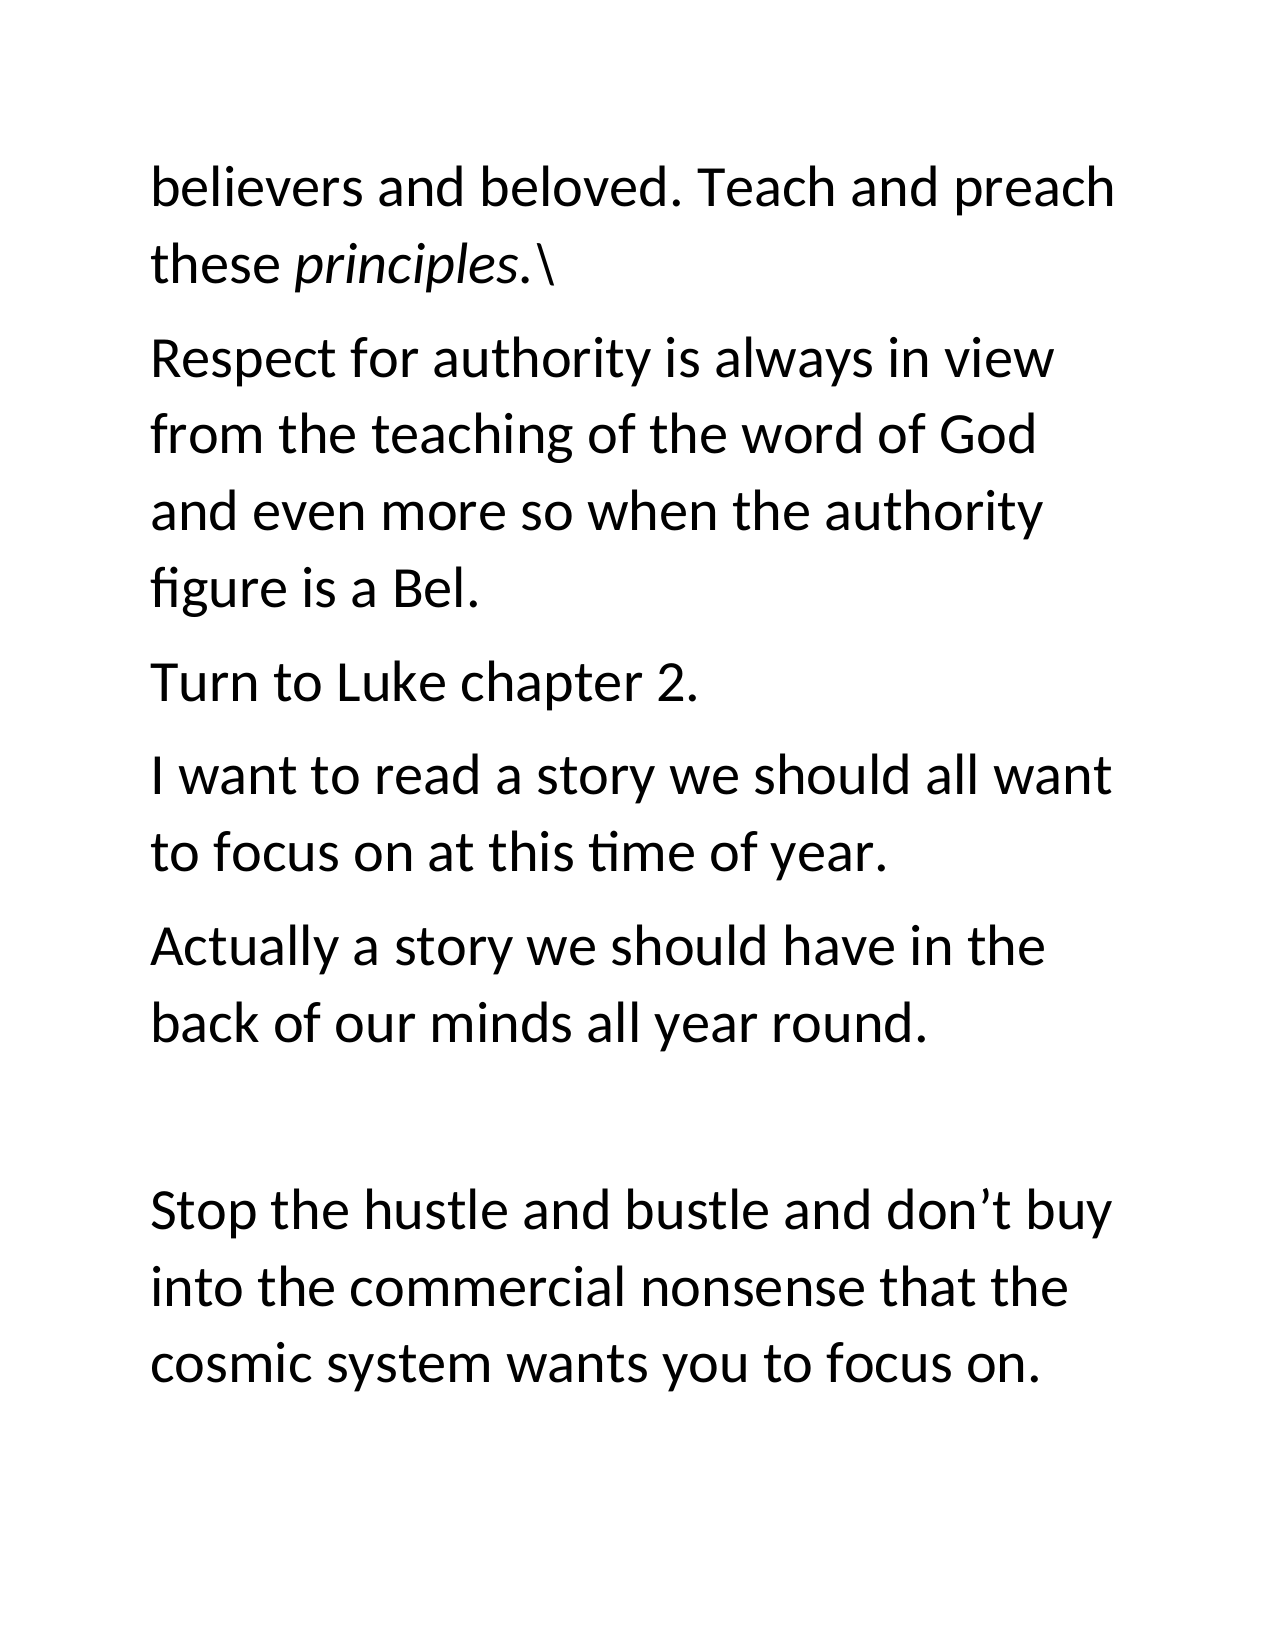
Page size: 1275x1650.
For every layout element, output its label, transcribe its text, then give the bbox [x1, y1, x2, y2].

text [150, 150, 1125, 298]
text Actually a story we should have in the back of our minds all year round. [150, 908, 1125, 1057]
text Turn to Luke chapter 2. [150, 644, 1125, 716]
text Stop the hustle and bustle and don’t buy into the commercial nonsense that the cosmic system wants you to focus on. [150, 1172, 1125, 1397]
text I want to read a story we should all want to focus on at this time of year. [150, 738, 1125, 886]
text Respect for authority is always in view from the teaching of the word of God and even more so when the authority figure is a Bel. [150, 320, 1125, 622]
